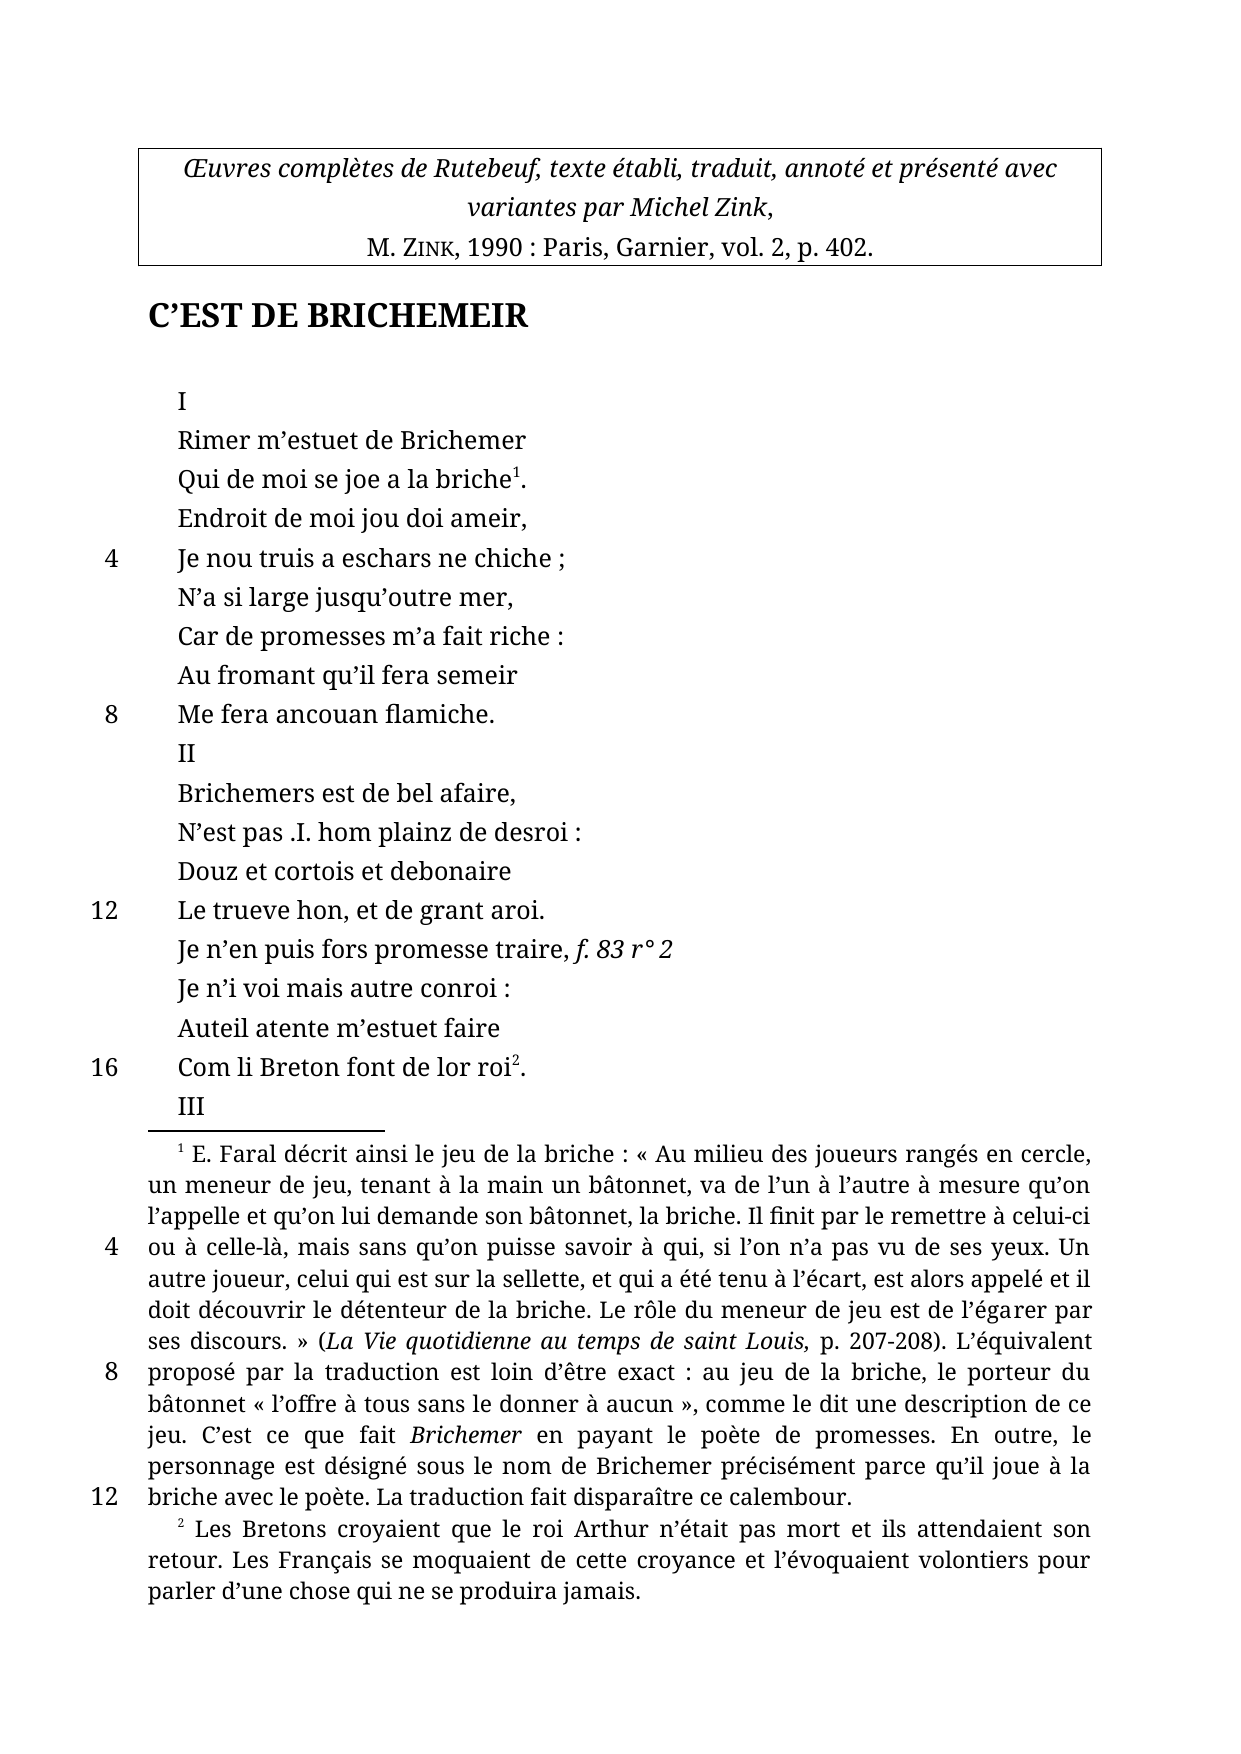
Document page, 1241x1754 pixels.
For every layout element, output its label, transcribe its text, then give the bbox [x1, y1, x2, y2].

text Le trueve hon, et de grant aroi. [148, 893, 1092, 927]
text III [148, 1089, 1092, 1123]
text M. Zink, 1990 : Paris, Garnier, vol. 2, p. 402. [139, 226, 1101, 265]
text Au fromant qu’il fera semeir [148, 658, 1092, 692]
text Rimer m’estuet de Brichemer [148, 423, 1092, 457]
text Je n’i voi mais autre conroi : [148, 971, 1092, 1005]
text Com li Breton font de lor roi. [148, 1049, 1092, 1083]
text Brichemers est de bel afaire, [148, 775, 1092, 809]
text Auteil atente m’estuet faire [148, 1010, 1092, 1044]
text C’EST DE BRICHEMEIR [148, 292, 1092, 338]
text Je n’en puis fors promesse traire, f. 83 r° 2 [148, 932, 1092, 966]
text Endroit de moi jou doi ameir, [148, 501, 1092, 535]
text Me fera ancouan flamiche. [148, 697, 1092, 731]
text Je nou truis a eschars ne chiche ; [148, 540, 1092, 574]
text I [148, 384, 1092, 418]
text Œuvres complètes de Rutebeuf, texte établi, traduit, annoté et présenté avec variantes par Michel Zink, [139, 149, 1101, 224]
text Douz et cortois et debonaire [148, 854, 1092, 888]
text Car de promesses m’a fait riche : [148, 619, 1092, 653]
text N’a si large jusqu’outre mer, [148, 579, 1092, 613]
text Qui de moi se joe a la briche. [148, 462, 1092, 496]
text II [148, 736, 1092, 770]
text N’est pas .I. hom plainz de desroi : [148, 814, 1092, 848]
